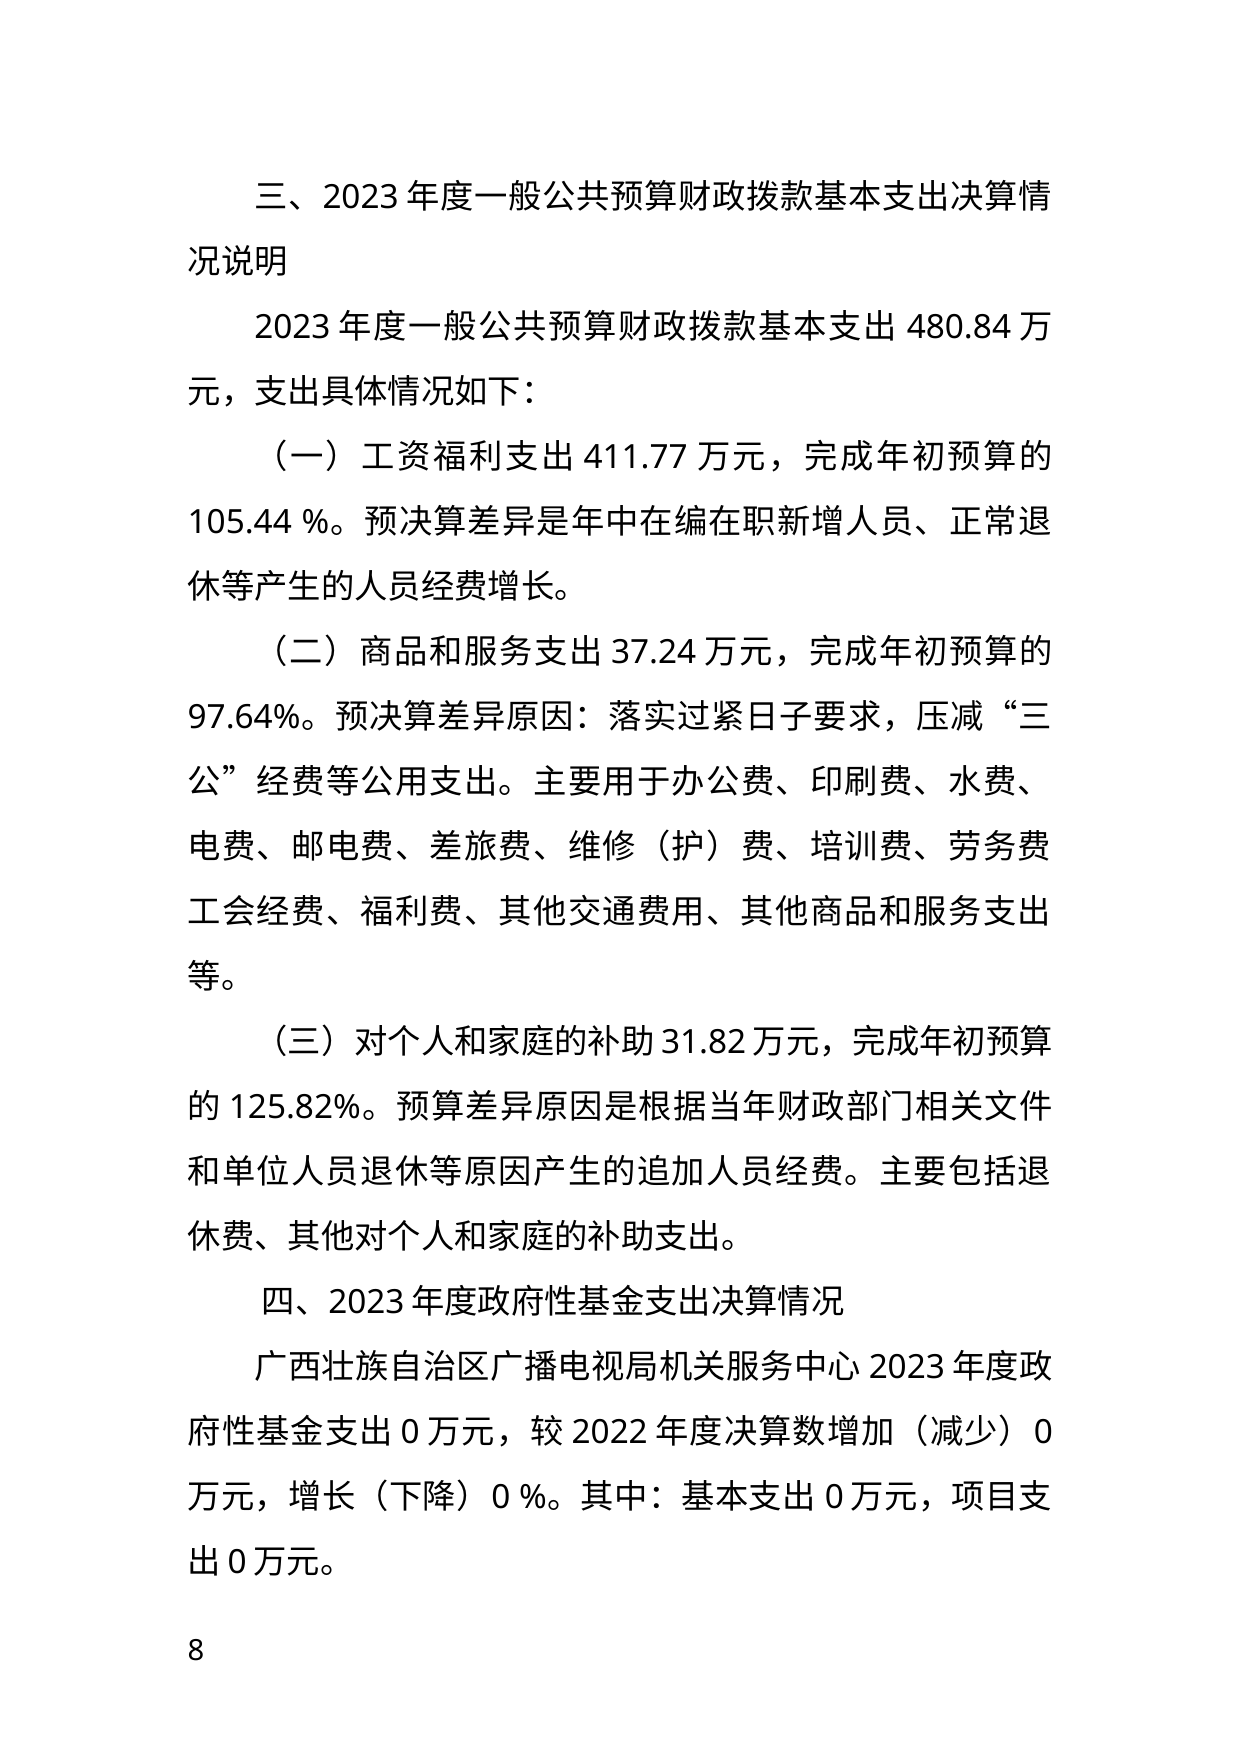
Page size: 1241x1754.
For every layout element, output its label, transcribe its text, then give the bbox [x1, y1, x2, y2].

text 2023年度一般公共预算财政拨款基本支出480.84万元，支出具体情况如下： [187, 292, 1053, 422]
text 四、2023年度政府性基金支出决算情况 [187, 1267, 1053, 1332]
text （三）对个人和家庭的补助31.82万元，完成年初预算的125.82%。预算差异原因是根据当年财政部门相关文件和单位人员退休等原因产生的追加人员经费。主要包括退休费、其他对个人和家庭的补助支出。 [187, 1007, 1053, 1267]
text 三、2023年度一般公共预算财政拨款基本支出决算情况说明 [187, 162, 1053, 292]
text （一）工资福利支出411.77万元，完成年初预算的105.44 %。预决算差异是年中在编在职新增人员、正常退休等产生的人员经费增长。 [187, 422, 1053, 617]
text 广西壮族自治区广播电视局机关服务中心2023年度政府性基金支出0万元，较2022年度决算数增加（减少）0万元，增长（下降）0 %。其中：基本支出 0万元，项目支出0万元。 [187, 1332, 1053, 1592]
text （二）商品和服务支出37.24万元，完成年初预算的97.64%。预决算差异原因：落实过紧日子要求，压减“三公”经费等公用支出。主要用于办公费、印刷费、水费、电费、邮电费、差旅费、维修（护）费、培训费、劳务费、工会经费、福利费、其他交通费用、其他商品和服务支出等。 [187, 617, 1053, 1007]
